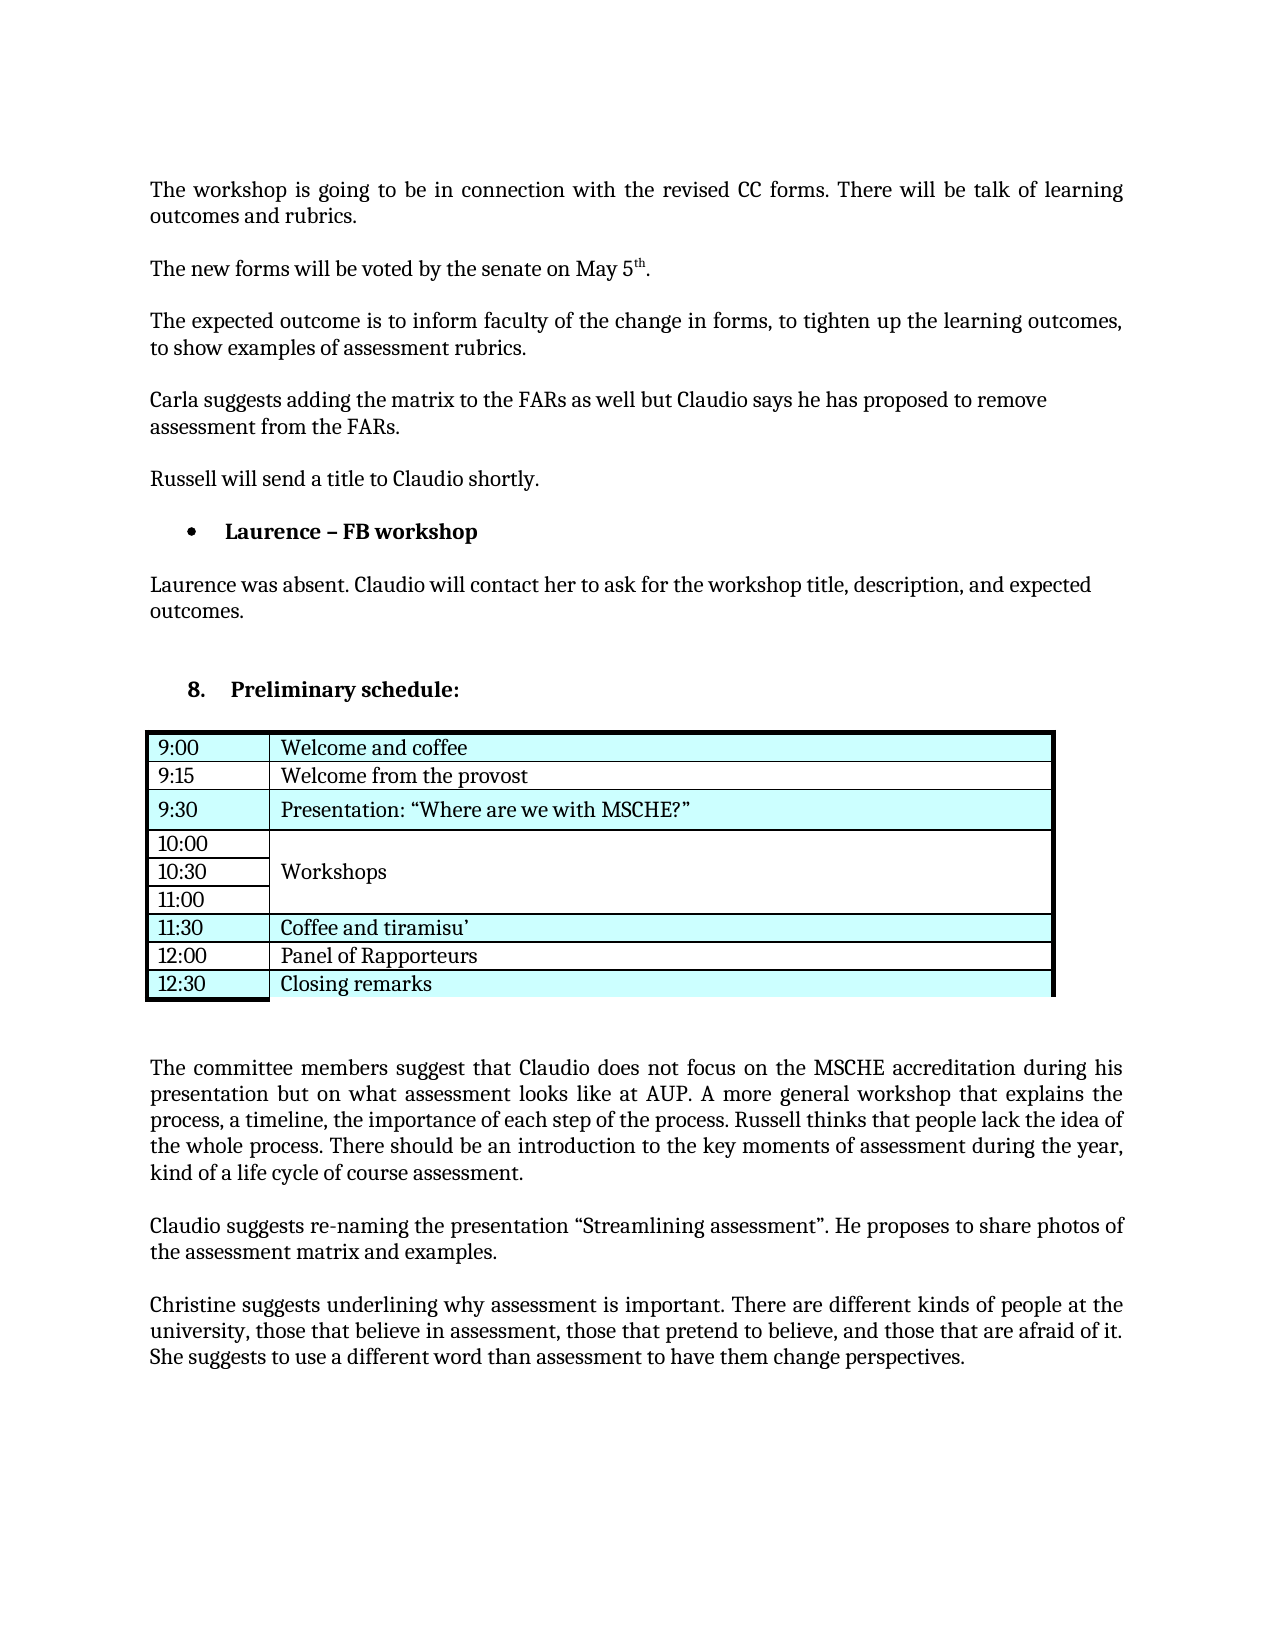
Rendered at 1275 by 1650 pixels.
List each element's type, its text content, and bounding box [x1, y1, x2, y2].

table_cell Presentation: “Where are we with MSCHE?” [270, 790, 1051, 829]
text The workshop is going to be in connection with the revised CC forms. There will be talk of learning outcomes and rubrics. [150, 176, 1125, 229]
text The expected outcome is to inform faculty of the change in forms, to tighten up the learning outcomes, to show examples of assessment rubrics. [150, 308, 1125, 361]
list Preliminary schedule: [187, 677, 1125, 703]
table_cell 12:00 [149, 943, 269, 969]
table_header 9:00 [149, 735, 269, 761]
text Laurence was absent. Claudio will contact her to ask for the workshop title, description, and expected outcomes. [150, 572, 1125, 624]
table_cell 11:00 [149, 887, 269, 913]
table_cell Workshops [270, 831, 1051, 913]
table_cell 9:30 [149, 790, 269, 829]
table_cell 12:30 [149, 971, 269, 997]
text Carla suggests adding the matrix to the FARs as well but Claudio says he has proposed to remove assessment from the FARs. [150, 387, 1125, 440]
text The committee members suggest that Claudio does not focus on the MSCHE accreditation during his presentation but on what assessment looks like at AUP. A more general workshop that explains the process, a timeline, the importance of each step of the process. Russell thinks that people lack the idea of the whole process. There should be an introduction to the key moments of assessment during the year, kind of a life cycle of course assessment. [150, 1054, 1125, 1186]
text Russell will send a title to Claudio shortly. [150, 466, 1125, 493]
table_cell Panel of Rapporteurs [270, 943, 1051, 969]
text Christine suggests underlining why assessment is important. There are different kinds of people at the university, those that believe in assessment, those that pretend to believe, and those that are afraid of it. She suggests to use a different word than assessment to have them change perspectives. [150, 1265, 1125, 1371]
table_cell 10:00 [149, 831, 269, 857]
list Laurence – FB workshop [187, 519, 1125, 545]
text The new forms will be voted by the senate on May 5th. [150, 255, 1125, 282]
table_cell Welcome from the provost [270, 762, 1051, 789]
table_cell Closing remarks [270, 971, 1051, 997]
text Claudio suggests re-naming the presentation “Streamlining assessment”. He proposes to share photos of the assessment matrix and examples. [150, 1212, 1125, 1265]
table_cell 11:30 [149, 915, 269, 941]
table_cell Coffee and tiramisu’ [270, 915, 1051, 941]
table_cell 9:15 [149, 762, 269, 789]
table_cell 10:30 [149, 859, 269, 885]
table_header Welcome and coffee [270, 735, 1051, 761]
